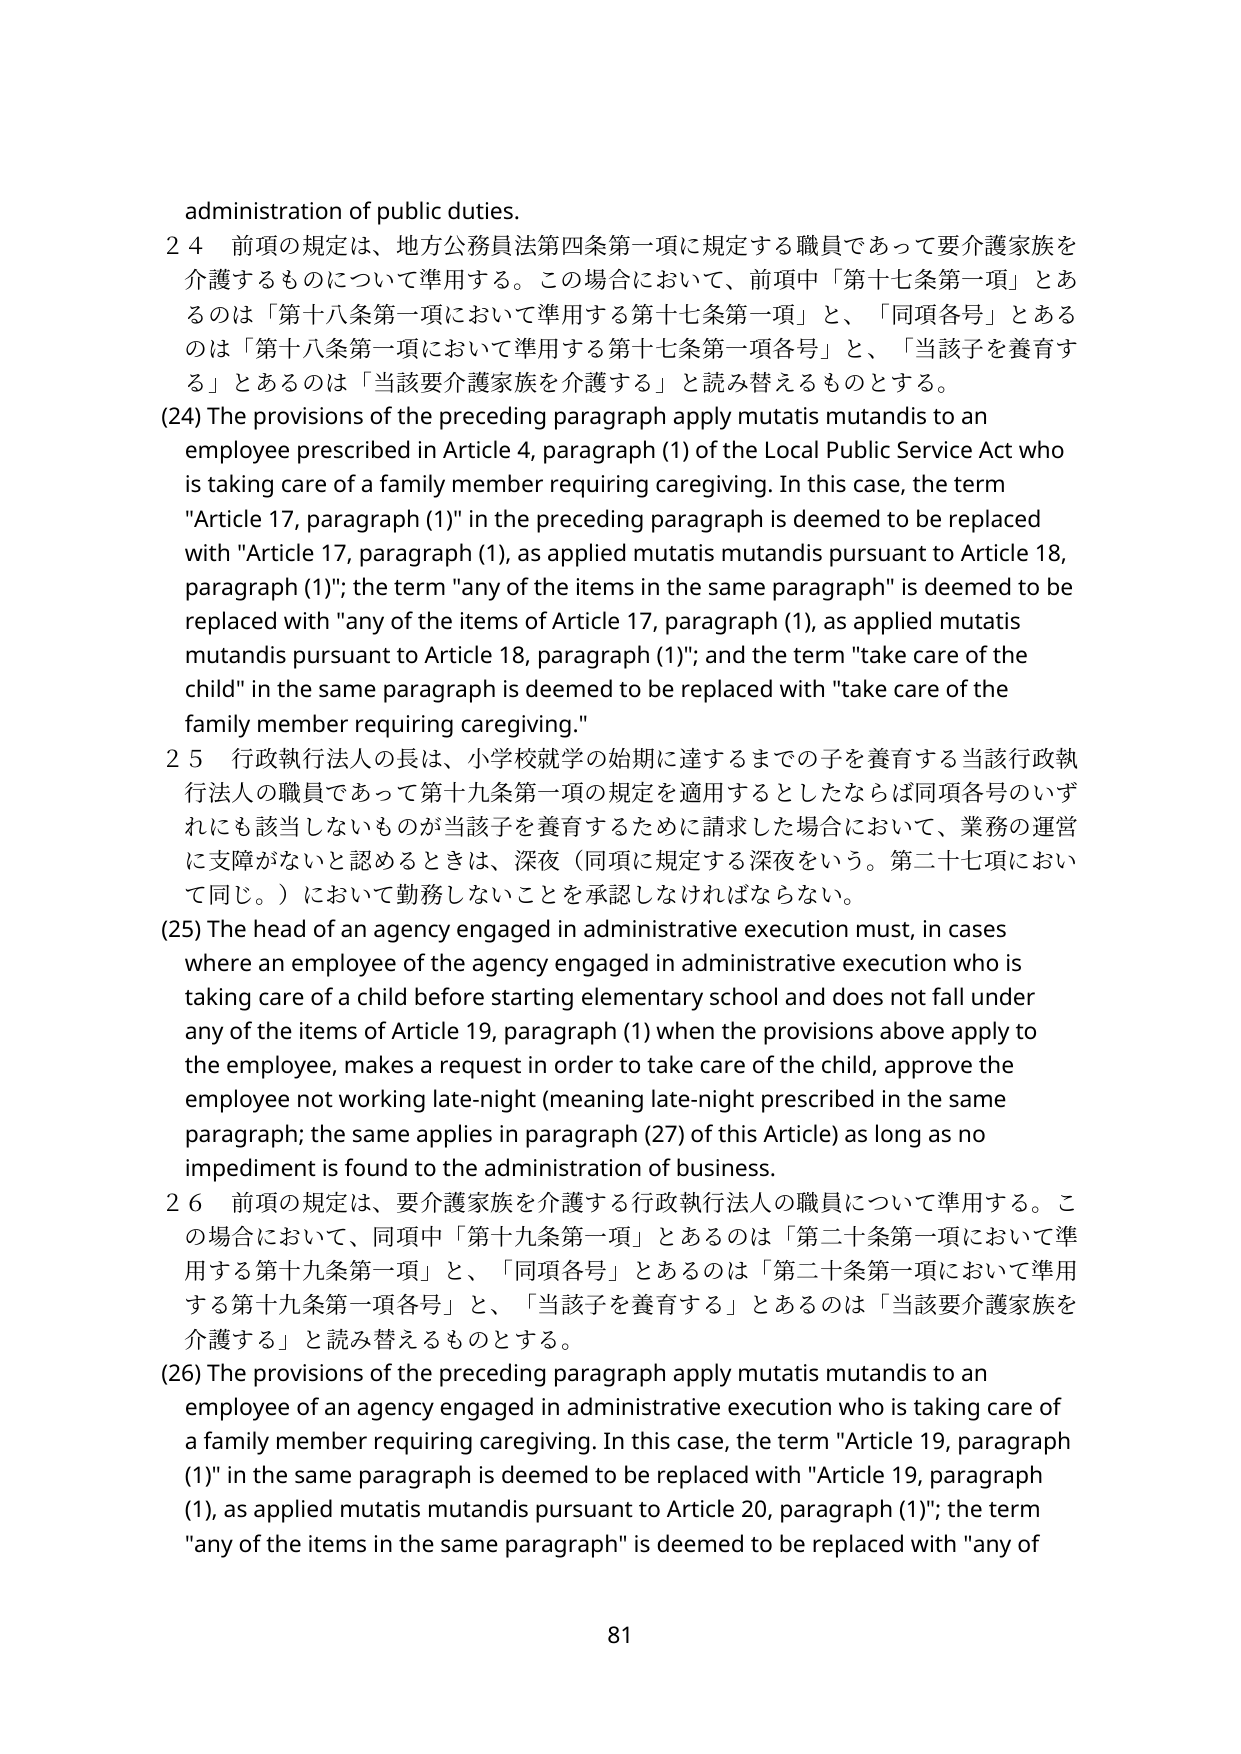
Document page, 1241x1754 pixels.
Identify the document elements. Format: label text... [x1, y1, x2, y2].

text ２６ 前項の規定は、要介護家族を介護する行政執行法人の職員について準用する。この場合において、同項中「第十九条第一項」とあるのは「第二十条第一項において準用する第十九条第一項」と、「同項各号」とあるのは「第二十条第一項において準用する第十九条第一項各号」と、「当該子を養育する」とあるのは「当該要介護家族を介護する」と読み替えるものとする。 [161, 1184, 1079, 1355]
text (24) The provisions of the preceding paragraph apply mutatis mutandis to an employee prescribed in Article 4, paragraph (1) of the Local Public Service Act who is taking care of a family member requiring caregiving. In this case, the term "Article 17, paragraph (1)" in the preceding paragraph is deemed to be replaced with "Article 17, paragraph (1), as applied mutatis mutandis pursuant to Article 18, paragraph (1)"; the term "any of the items in the same paragraph" is deemed to be replaced with "any of the items of Article 17, paragraph (1), as applied mutatis mutandis pursuant to Article 18, paragraph (1)"; and the term "take care of the child" in the same paragraph is deemed to be replaced with "take care of the family member requiring caregiving." [161, 399, 1079, 740]
text ２５ 行政執行法人の長は、小学校就学の始期に達するまでの子を養育する当該行政執行法人の職員であって第十九条第一項の規定を適用するとしたならば同項各号のいずれにも該当しないものが当該子を養育するために請求した場合において、業務の運営に支障がないと認めるときは、深夜（同項に規定する深夜をいう。第二十七項において同じ。）において勤務しないことを承認しなければならない。 [161, 740, 1079, 911]
text (25) The head of an agency engaged in administrative execution must, in cases where an employee of the agency engaged in administrative execution who is taking care of a child before starting elementary school and does not fall under any of the items of Article 19, paragraph (1) when the provisions above apply to the employee, makes a request in order to take care of the child, approve the employee not working late-night (meaning late-night prescribed in the same paragraph; the same applies in paragraph (27) of this Article) as long as no impediment is found to the administration of business. [161, 911, 1079, 1184]
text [161, 1355, 1079, 1560]
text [161, 194, 1079, 228]
text ２４ 前項の規定は、地方公務員法第四条第一項に規定する職員であって要介護家族を介護するものについて準用する。この場合において、前項中「第十七条第一項」とあるのは「第十八条第一項において準用する第十七条第一項」と、「同項各号」とあるのは「第十八条第一項において準用する第十七条第一項各号」と、「当該子を養育する」とあるのは「当該要介護家族を介護する」と読み替えるものとする。 [161, 228, 1079, 399]
